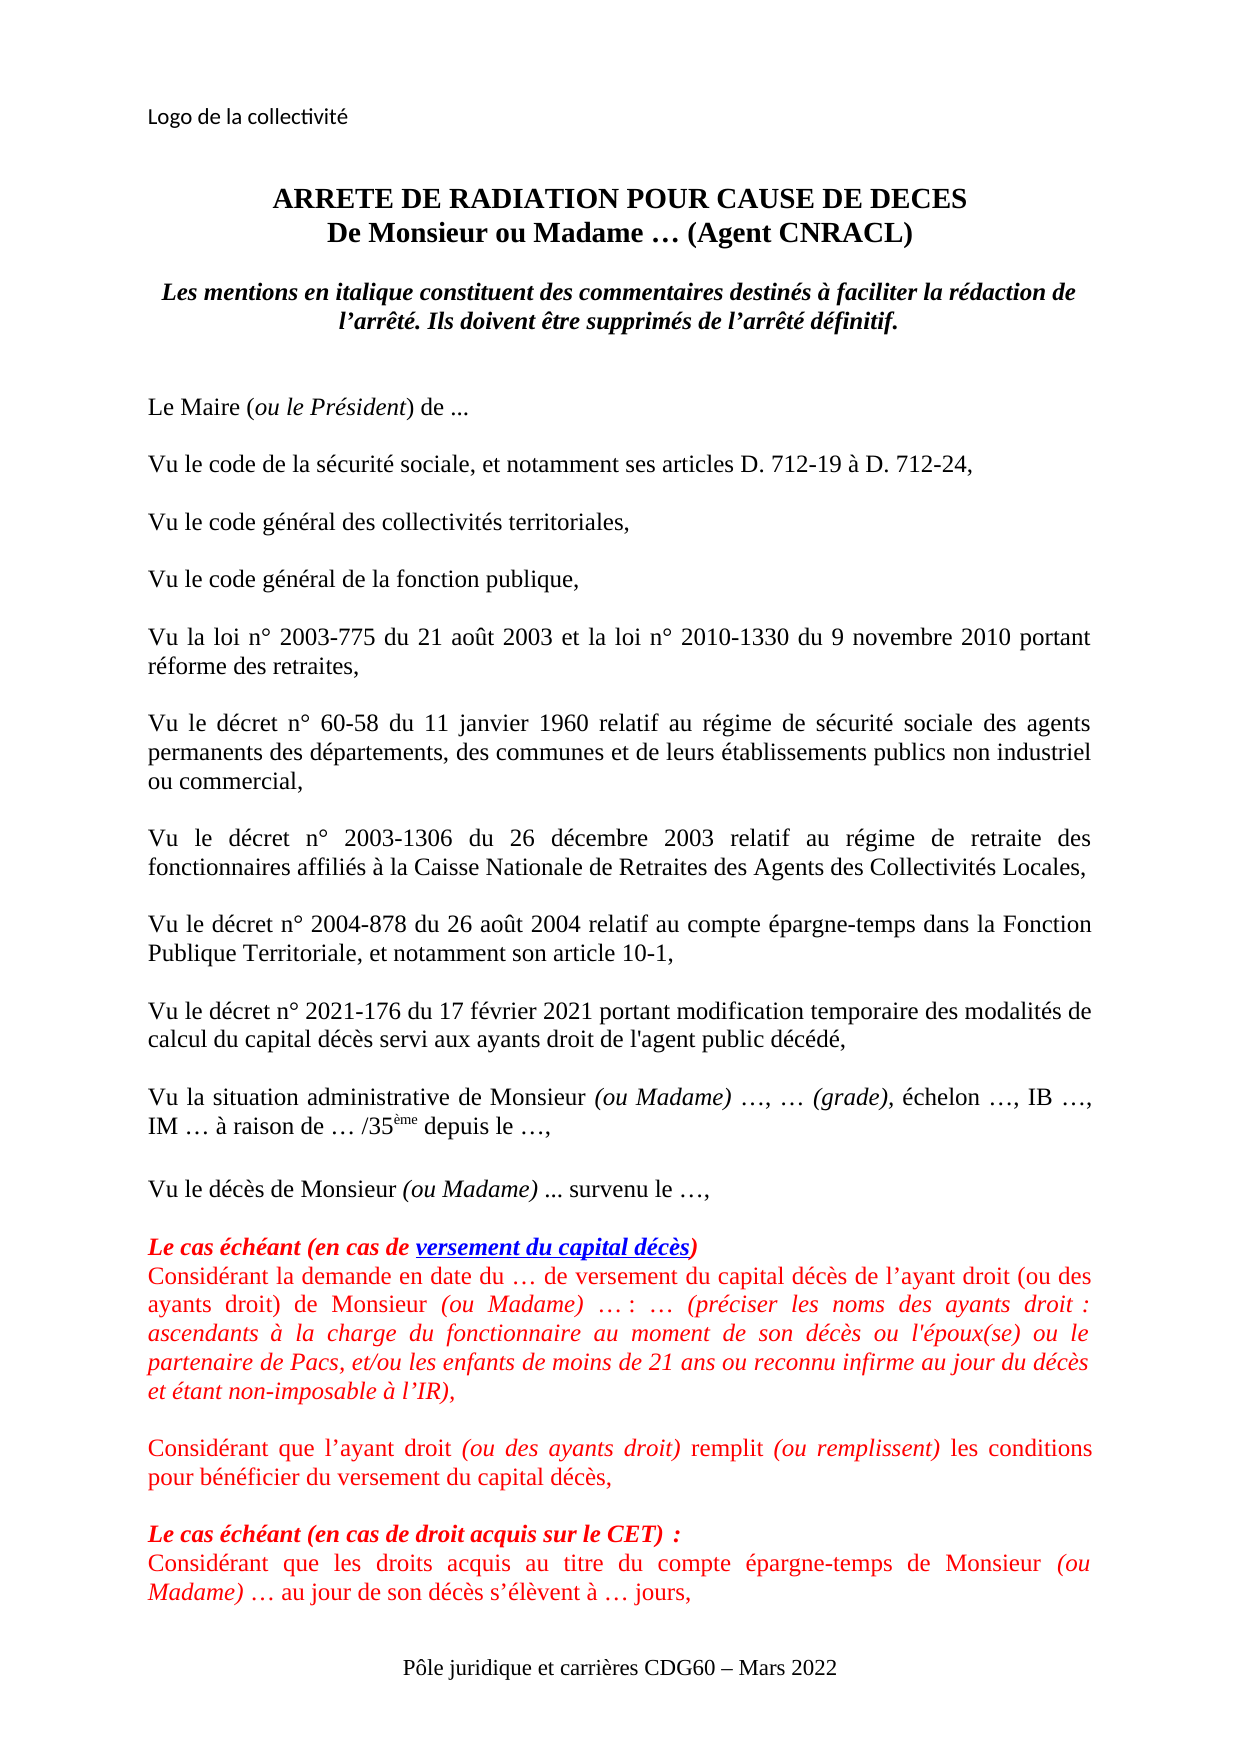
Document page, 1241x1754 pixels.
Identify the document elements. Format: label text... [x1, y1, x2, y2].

text Vu la loi n° 2003-775 du 21 août 2003 et la loi n° 2010-1330 du 9 novembre 2010 portant réforme des retraites, [148, 622, 1093, 679]
text Le cas échéant (en cas de versement du capital décès) [148, 1232, 1093, 1261]
text Vu le décret n° 60-58 du 11 janvier 1960 relatif au régime de sécurité sociale des agents permanents des départements, des communes et de leurs établissements publics non industriel ou commercial, [148, 708, 1093, 794]
text ARRETE DE RADIATION POUR CAUSE DE DECES [148, 181, 1093, 215]
text Considérant la demande en date du … de versement du capital décès de l’ayant droit (ou des ayants droit) de Monsieur (ou Madame) … : … (préciser les noms des ayants droit : ascendants à la charge du fonctionnaire au moment de son décès ou l'époux(se) ou le partenaire de Pacs, et/ou les enfants de moins de 21 ans ou reconnu infirme au jour du décès et étant non-imposable à l’IR), [148, 1261, 1093, 1404]
text Le Maire (ou le Président) de ... [148, 392, 1093, 421]
text De Monsieur ou Madame … (Agent CNRACL) [148, 215, 1093, 248]
text Vu le code général des collectivités territoriales, [148, 507, 1093, 536]
text Vu le décès de Monsieur (ou Madame) ... survenu le …, [148, 1174, 1093, 1203]
text Le cas échéant (en cas de droit acquis sur le CET) : [148, 1519, 1093, 1548]
text Vu le décret n° 2004-878 du 26 août 2004 relatif au compte épargne-temps dans la Fonction Publique Territoriale, et notamment son article 10-1, [148, 909, 1093, 967]
text Vu le code général de la fonction publique, [148, 564, 1093, 593]
text Vu le décret n° 2003-1306 du relatif au régime de retraite des fonctionnaires affiliés à de Retraites des Agents des Collectivités Locales, [148, 823, 1093, 881]
text Considérant que l’ayant droit (ou des ayants droit) remplit (ou remplissent) les conditions pour bénéficier du versement du capital décès, [148, 1433, 1093, 1491]
text Les mentions en italique constituent des commentaires destinés à faciliter la rédaction de l’arrêté. Ils doivent être supprimés de l’arrêté définitif. [148, 277, 1093, 334]
text Vu le décret n° 2021-176 du 17 février 2021 portant modification temporaire des modalités de calcul du capital décès servi aux ayants droit de l'agent public décédé, [148, 996, 1093, 1053]
text Vu le code de la sécurité sociale, et notamment ses articles D. 712-19 à D. 712-24, [148, 449, 1093, 478]
text Vu la situation administrative de Monsieur (ou Madame) …, … (grade), échelon …, IB …, IM … à raison de … /35ème depuis le …, [148, 1082, 1093, 1139]
text Considérant que les droits acquis au titre du compte épargne-temps de Monsieur (ou Madame) … au jour de son décès s’élèvent à … jours, [148, 1548, 1093, 1606]
